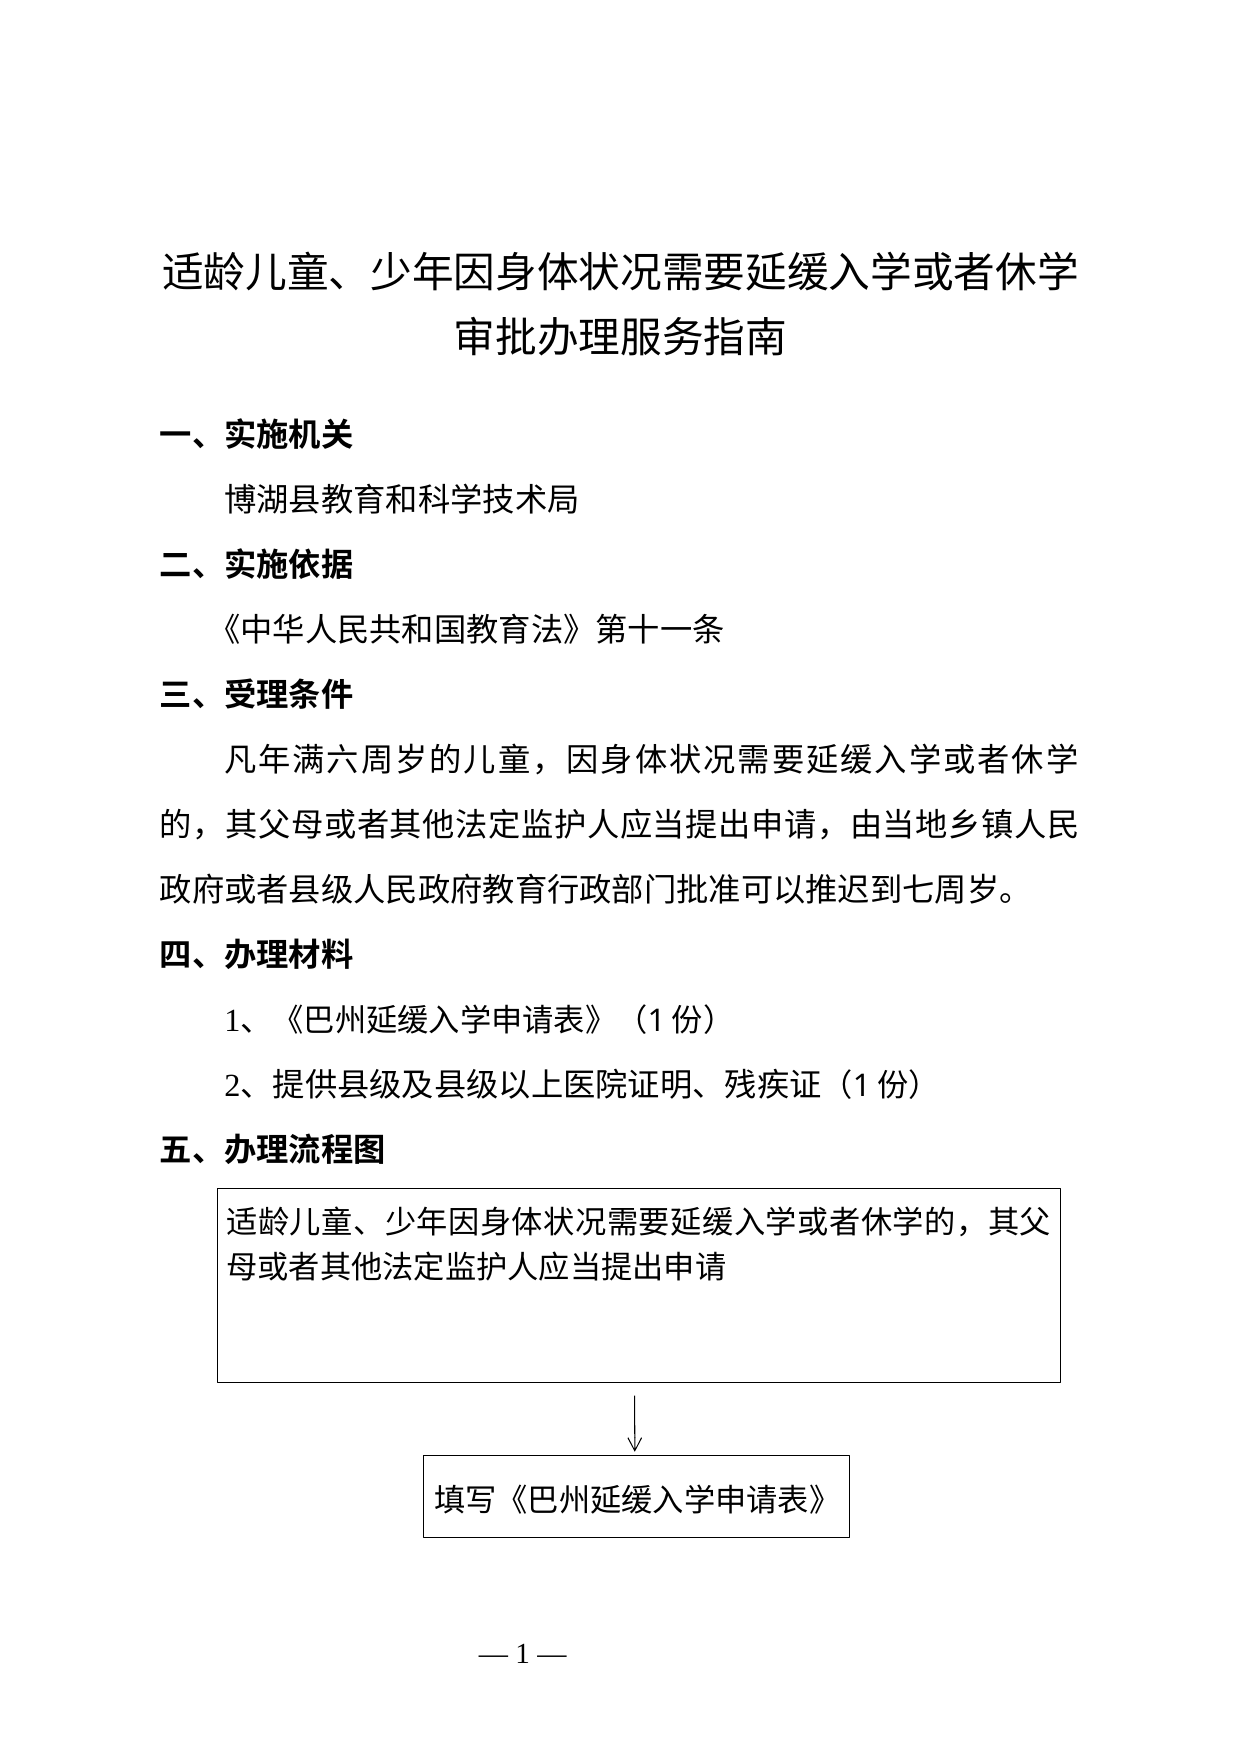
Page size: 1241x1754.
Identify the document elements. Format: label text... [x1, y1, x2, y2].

text 二、实施依据 [159, 530, 1081, 595]
text 博湖县教育和科学技术局 [159, 465, 1081, 530]
list 办理材料 [159, 920, 1081, 985]
text 三、受理条件 [159, 660, 1081, 725]
text 2、提供县级及县级以上医院证明、残疾证（1份） [159, 1050, 1081, 1115]
text 《中华人民共和国教育法》第十一条 [159, 595, 1081, 660]
text 凡年满六周岁的儿童，因身体状况需要延缓入学或者休学的，其父母或者其他法定监护人应当提出申请，由当地乡镇人民政府或者县级人民政府教育行政部门批准可以推迟到七周岁。 [159, 725, 1081, 920]
text 适龄儿童、少年因身体状况需要延缓入学或者休学审批办理服务指南 [159, 237, 1081, 367]
list 1、《巴州延缓入学申请表》（1份） [159, 985, 1081, 1050]
text 一、实施机关 [159, 400, 1081, 465]
text 五、办理流程图 [159, 1115, 1081, 1180]
